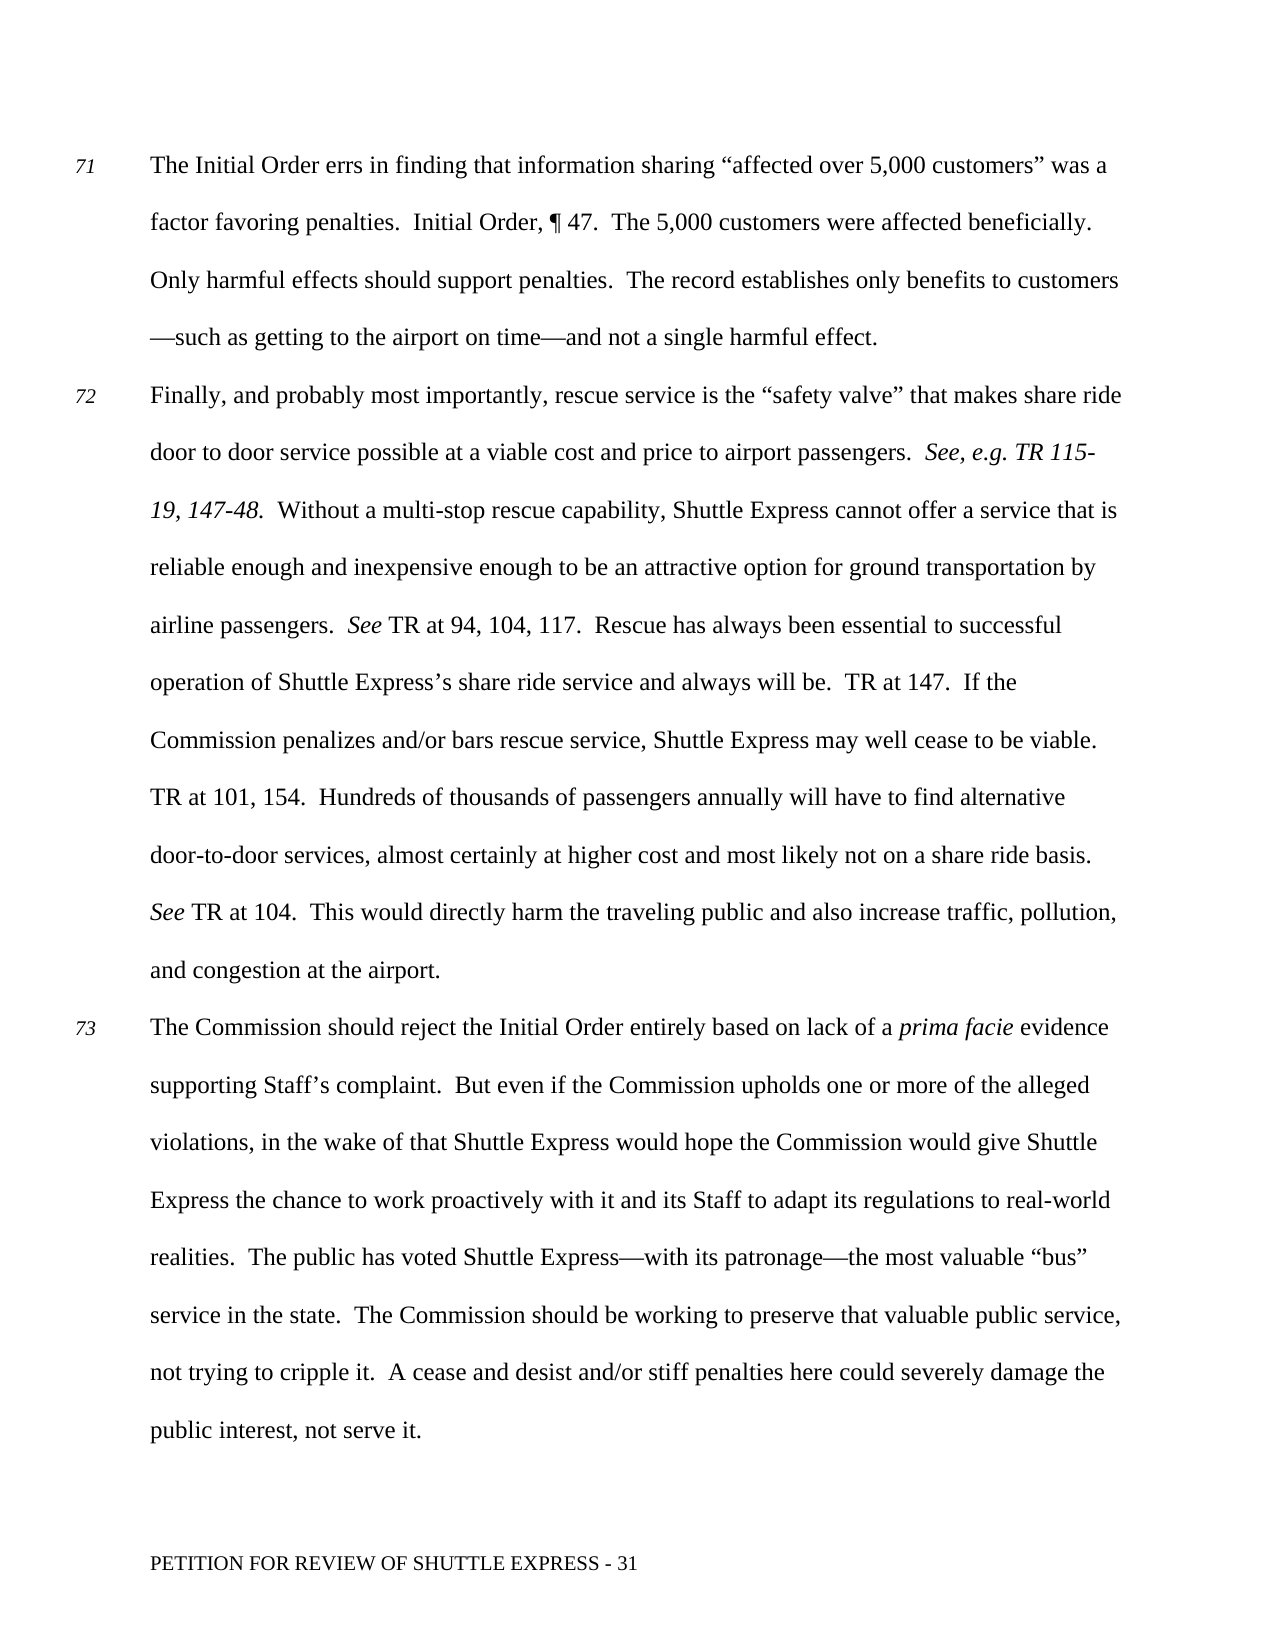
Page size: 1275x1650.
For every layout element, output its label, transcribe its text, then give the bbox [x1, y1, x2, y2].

list The Initial Order errs in finding that information sharing “affected over 5,000 customers” was a factor favoring penalties. Initial Order, ¶ 47. The 5,000 customers were affected beneficially. Only harmful effects should support penalties. The record establishes only benefits to customers—such as getting to the airport on time—and not a single harmful effect. [75, 150, 1125, 351]
list Finally, and probably most importantly, rescue service is the “safety valve” that makes share ride door to door service possible at a viable cost and price to airport passengers. See, e.g. TR 115-19, 147-48. Without a multi-stop rescue capability, Shuttle Express cannot offer a service that is reliable enough and inexpensive enough to be an attractive option for ground transportation by airline passengers. See TR at 94, 104, 117. Rescue has always been essential to successful operation of Shuttle Express’s share ride service and always will be. TR at 147. If the Commission penalizes and/or bars rescue service, Shuttle Express may well cease to be viable. TR at 101, 154. Hundreds of thousands of passengers annually will have to find alternative door-to-door services, almost certainly at higher cost and most likely not on a share ride basis. See TR at 104. This would directly harm the traveling public and also increase traffic, pollution, and congestion at the airport. [75, 380, 1125, 984]
list The Commission should reject the Initial Order entirely based on lack of a prima facie evidence supporting Staff’s complaint. But even if the Commission upholds one or more of the alleged violations, in the wake of that Shuttle Express would hope the Commission would give Shuttle Express the chance to work proactively with it and its Staff to adapt its regulations to real-world realities. The public has voted Shuttle Express—with its patronage—the most valuable “bus” service in the state. The Commission should be working to preserve that valuable public service, not trying to cripple it. A cease and desist and/or stiff penalties here could severely damage the public interest, not serve it. [75, 1012, 1125, 1444]
